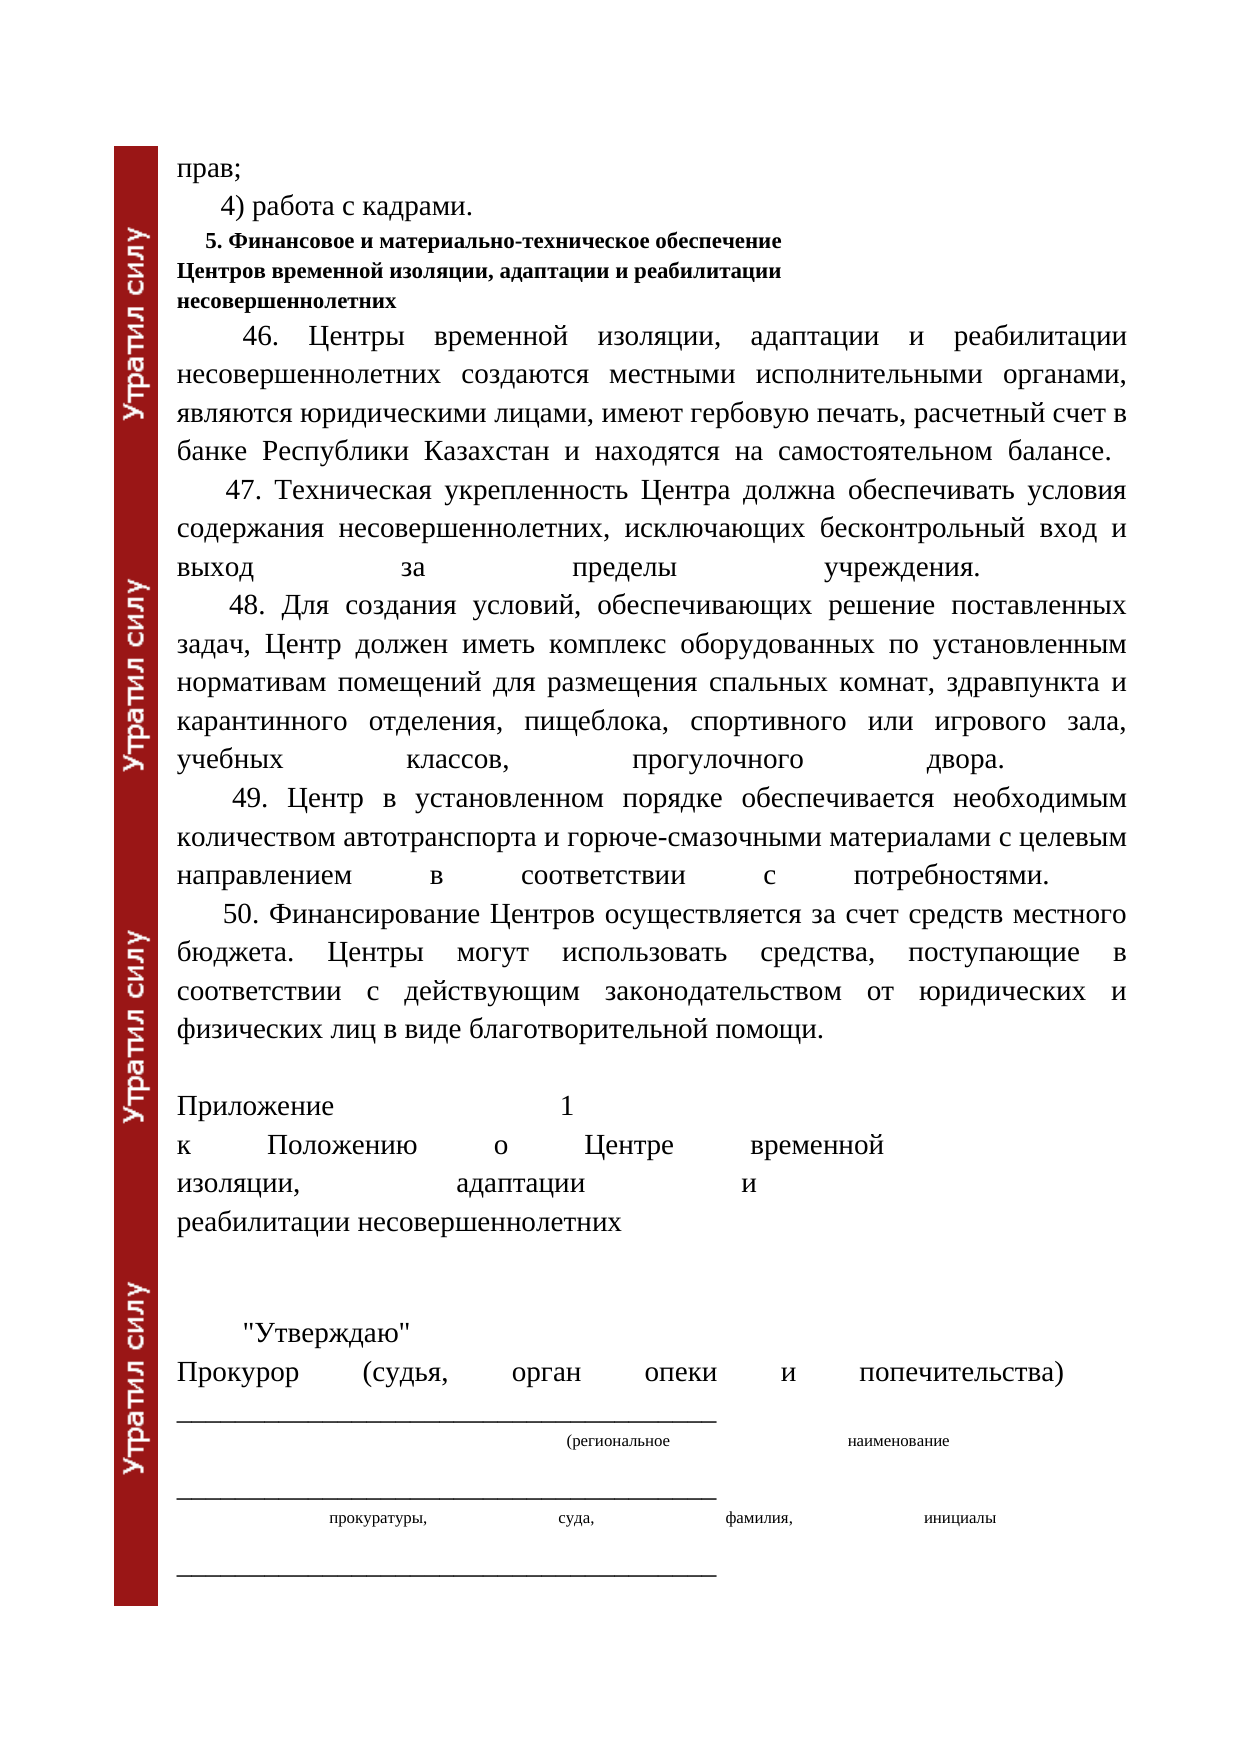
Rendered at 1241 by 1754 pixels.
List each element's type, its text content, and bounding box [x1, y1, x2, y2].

picture [114, 146, 158, 150]
picture [114, 1580, 158, 1606]
picture [114, 1045, 158, 1088]
text "Утверждаю" [112, 1315, 1128, 1349]
picture [114, 314, 158, 318]
picture [114, 1349, 158, 1354]
text Приложение 1 к Положению о Центре временной изоляции, адаптации и реабилитации несовершеннолетних [112, 1088, 1128, 1238]
text 5. Финансовое и материально-техническое обеспечение Центров временной изоляции, адаптации и реабилитации несовершеннолетних [112, 227, 1128, 314]
picture [114, 1238, 158, 1315]
picture [114, 222, 158, 227]
text 46. Центры временной изоляции, адаптации и реабилитации несовершеннолетних создаются местными исполнительными органами, являются юридическими лицами, имеют гербовую печать, расчетный счет в банке Республики Казахстан и находятся на самостоятельном балансе. 47. Техническая укрепленность Центра должна обеспечивать условия содержания несовершеннолетних, исключающих бесконтрольный вход и выход за пределы учреждения. 48. Для создания условий, обеспечивающих решение поставленных задач, Центр должен иметь комплекс оборудованных по установленным нормативам помещений для размещения спальных комнат, здравпункта и карантинного отделения, пищеблока, спортивного или игрового зала, учебных классов, прогулочного двора. 49. Центр в установленном порядке обеспечивается необходимым количеством автотранспорта и горюче-смазочными материалами с целевым направлением в соответствии с потребностями. 50. Финансирование Центров осуществляется за счет средств местного бюджета. Центры могут использовать средства, поступающие в соответствии с действующим законодательством от юридических и физических лиц в виде благотворительной помощи. [112, 318, 1128, 1045]
